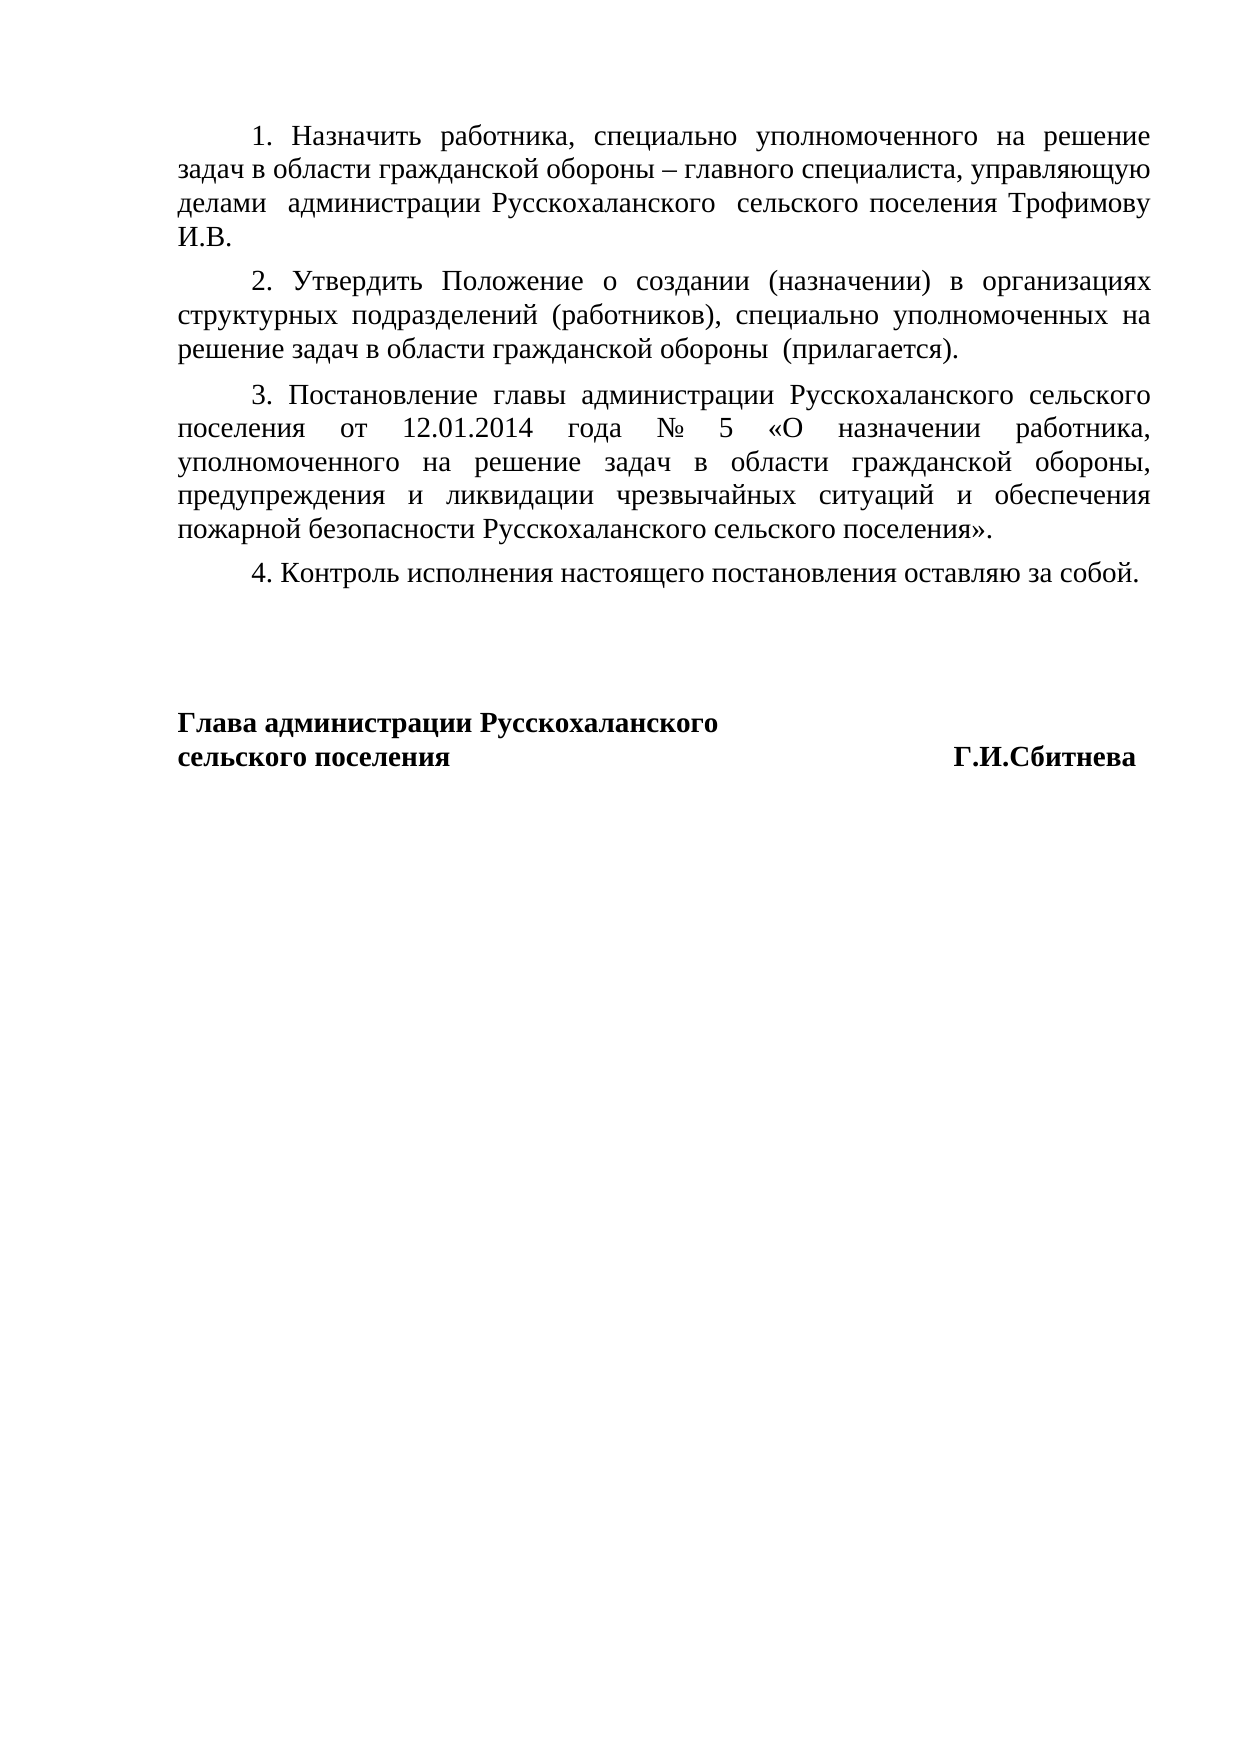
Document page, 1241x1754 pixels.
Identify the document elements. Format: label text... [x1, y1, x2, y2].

text 2. Утвердить Положение о создании (назначении) в организациях структурных подразделений (работников), специально уполномоченных на решение задач в области гражданской обороны (прилагается). [177, 263, 603, 297]
list Глава администрации Русскохаланского [177, 706, 1152, 739]
text 1. Назначить работника, специально уполномоченного на решение задач в области гражданской обороны – главного специалиста, управляющую делами администрации Русскохаланского сельского поселения Трофимову И.В. [177, 118, 1152, 252]
list сельского поселения Г.И.Сбитнева [177, 739, 1152, 773]
text 2. Утвердить Положение о создании (назначении) в организациях структурных подразделений (работников), специально уполномоченных на решение задач в области гражданской обороны (прилагается). [177, 330, 1152, 366]
text 3. Постановление главы администрации Русскохаланского сельского поселения от 12.01.2014 года № 5 «О назначении работника, уполномоченного на решение задач в области гражданской обороны, предупреждения и ликвидации чрезвычайных ситуаций и обеспечения пожарной безопасности Русскохаланского сельского поселения». [177, 377, 1152, 544]
text 4. Контроль исполнения настоящего постановления оставляю за собой. [177, 556, 1152, 589]
